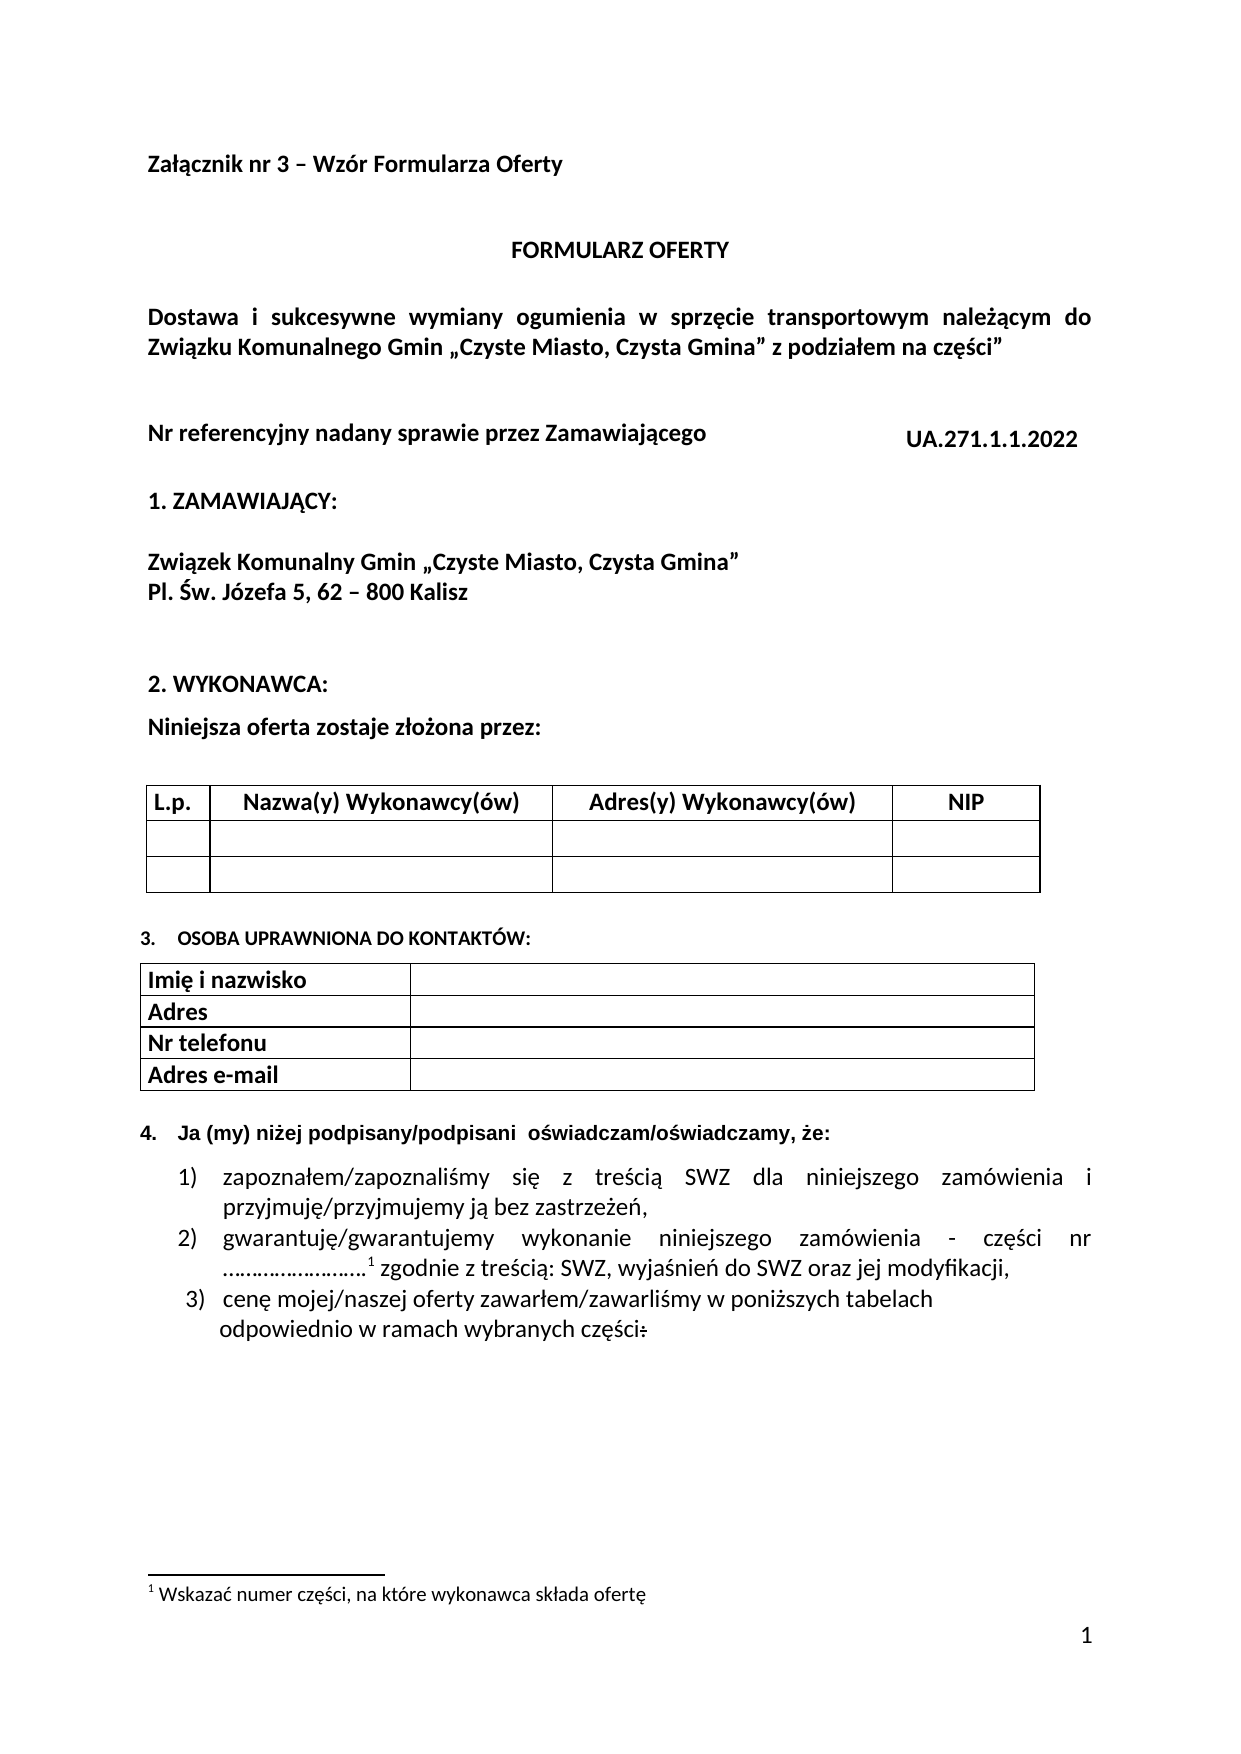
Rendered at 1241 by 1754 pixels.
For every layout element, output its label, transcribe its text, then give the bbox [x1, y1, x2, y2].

list OSOBA UPRAWNIONA DO KONTAKTÓW: [140, 924, 1092, 951]
table_cell [147, 857, 209, 892]
table_header Nazwa(y) Wykonawcy(ów) [211, 786, 552, 820]
table_cell [211, 857, 552, 892]
text Dostawa i sukcesywne wymiany ogumienia w sprzęcie transportowym należącym do Związku Komunalnego Gmin „Czyste Miasto, Czysta Gmina” z podziałem na części” [148, 301, 1092, 362]
table_header [411, 964, 1034, 995]
text 1. ZAMAWIAJĄCY: [148, 485, 1092, 515]
table_header Imię i nazwisko [141, 964, 410, 995]
table_header UA.271.1.1.2022 [823, 393, 1085, 454]
text odpowiednio w ramach wybranych części: [185, 1314, 1092, 1344]
table_cell [553, 857, 892, 892]
text Pl. Św. Józefa 5, 62 – 800 Kalisz [148, 576, 1092, 607]
table_cell [893, 821, 1039, 856]
list zapoznałem/zapoznaliśmy się z treścią SWZ dla niniejszego zamówienia i przyjmuję/przyjmujemy ją bez zastrzeżeń, [177, 1161, 1092, 1222]
table_cell Adres e-mail [141, 1059, 410, 1089]
list Ja (my) niżej podpisany/podpisani oświadczam/oświadczamy, że: [140, 1121, 1092, 1145]
table_header Adres(y) Wykonawcy(ów) [553, 786, 892, 820]
table_cell [893, 857, 1039, 892]
text Niniejsza oferta zostaje złożona przez: [148, 711, 1092, 742]
table_header NIP [893, 786, 1039, 820]
text Załącznik nr 3 – Wzór Formularza Oferty [148, 148, 1092, 178]
table_cell [211, 821, 552, 856]
text FORMULARZ OFERTY [148, 234, 1092, 264]
table_cell [411, 1028, 1034, 1058]
table_header Nr referencyjny nadany sprawie przez Zamawiającego [140, 393, 823, 454]
text 2. WYKONAWCA: [148, 668, 1092, 698]
table_cell Nr telefonu [141, 1028, 410, 1058]
list cenę mojej/naszej oferty zawarłem/zawarliśmy w poniższych tabelach [185, 1283, 1092, 1314]
table_cell [553, 821, 892, 856]
table_cell [147, 821, 209, 856]
text Związek Komunalny Gmin „Czyste Miasto, Czysta Gmina” [148, 546, 1092, 576]
table_cell [411, 1059, 1034, 1089]
table_header L.p. [147, 786, 209, 820]
list gwarantuję/gwarantujemy wykonanie niniejszego zamówienia - części nr ……………………. zgodnie z treścią: SWZ, wyjaśnień do SWZ oraz jej modyfikacji, [177, 1222, 1092, 1283]
table_cell Adres [141, 996, 410, 1026]
table_cell [411, 996, 1034, 1026]
